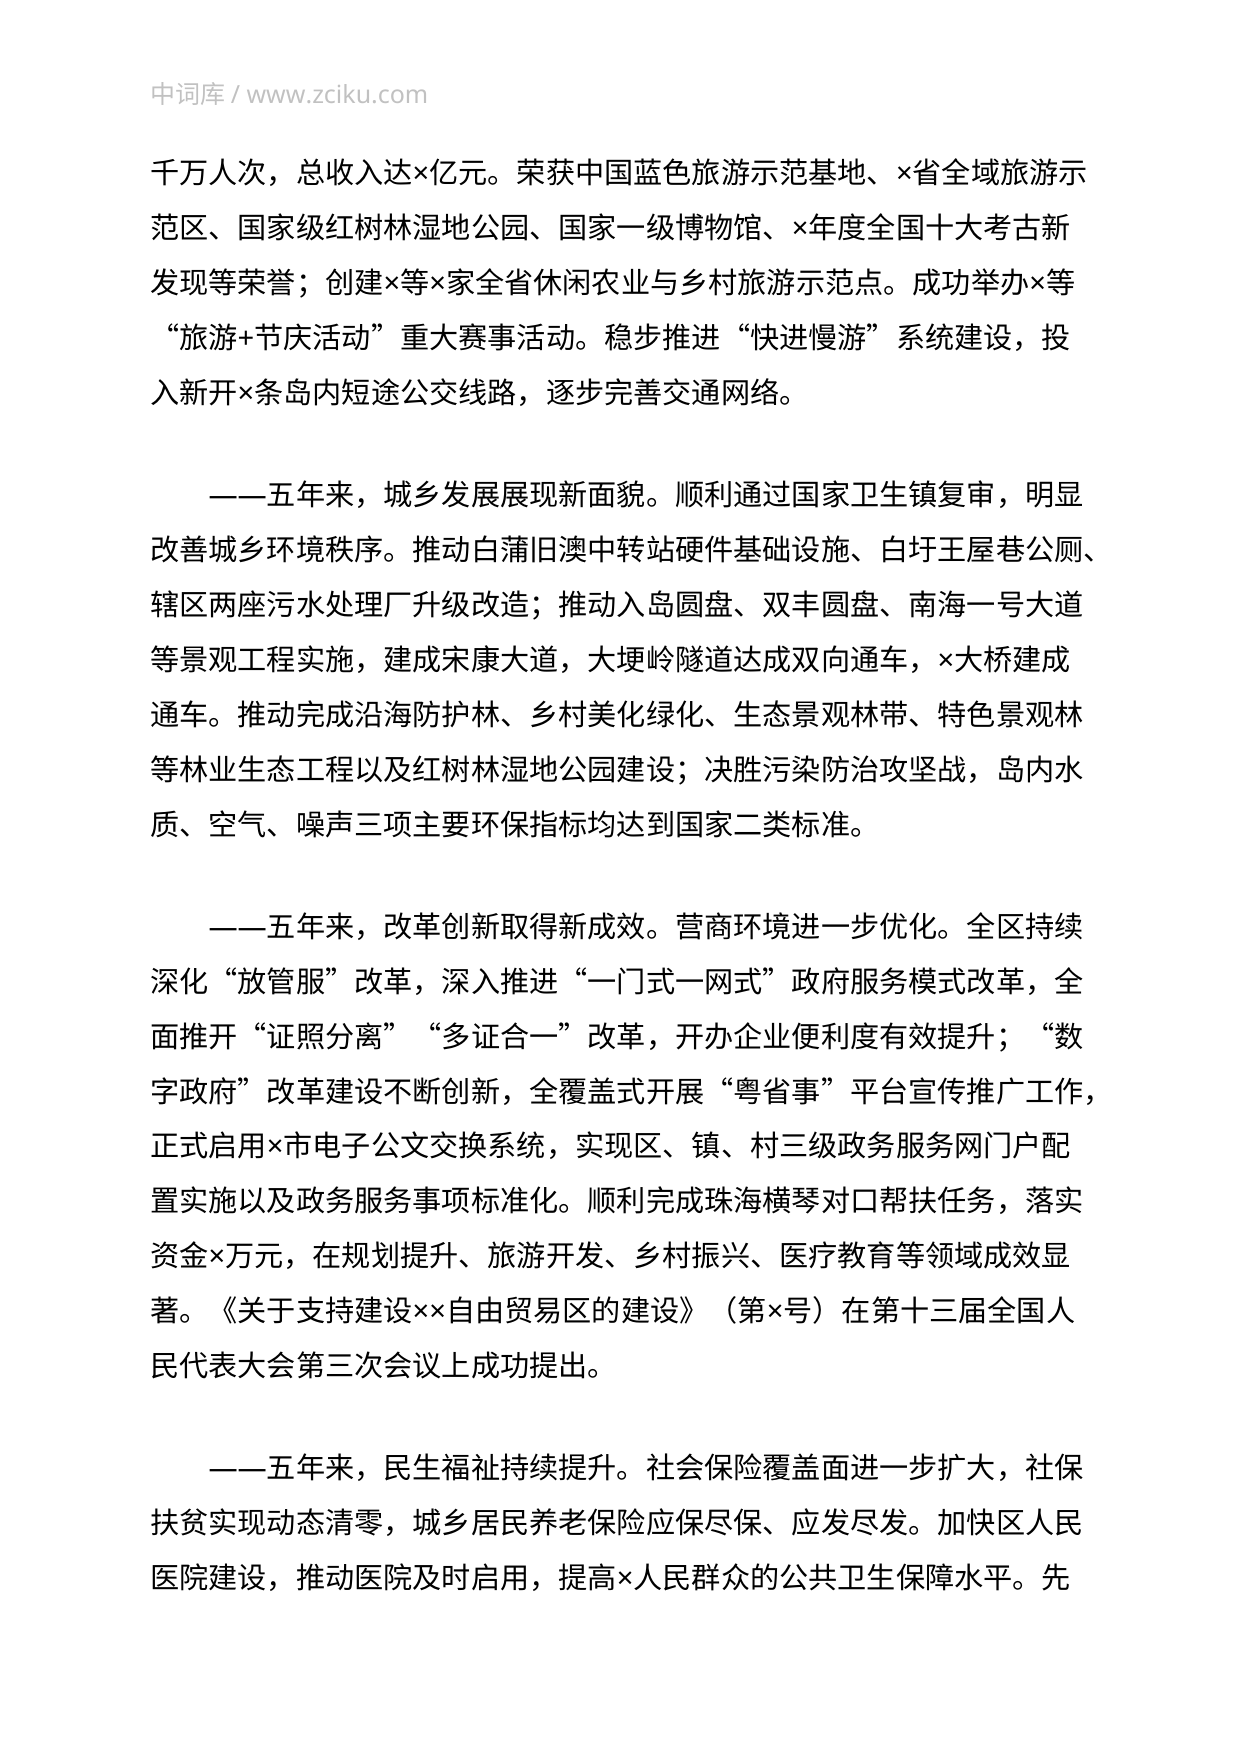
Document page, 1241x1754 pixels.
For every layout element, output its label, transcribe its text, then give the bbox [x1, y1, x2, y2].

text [150, 1445, 1090, 1597]
text ——五年来，城乡发展展现新面貌。顺利通过国家卫生镇复审，明显改善城乡环境秩序。推动白蒲旧澳中转站硬件基础设施、白圩王屋巷公厕、辖区两座污水处理厂升级改造；推动入岛圆盘、双丰圆盘、南海一号大道等景观工程实施，建成宋康大道，大埂岭隧道达成双向通车，×大桥建成通车。推动完成沿海防护林、乡村美化绿化、生态景观林带、特色景观林等林业生态工程以及红树林湿地公园建设；决胜污染防治攻坚战，岛内水质、空气、噪声三项主要环保指标均达到国家二类标准。 [150, 472, 1090, 844]
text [150, 150, 1090, 412]
text ——五年来，改革创新取得新成效。营商环境进一步优化。全区持续深化“放管服”改革，深入推进“一门式一网式”政府服务模式改革，全面推开“证照分离”“多证合一”改革，开办企业便利度有效提升；“数字政府”改革建设不断创新，全覆盖式开展“粤省事”平台宣传推广工作，正式启用×市电子公文交换系统，实现区、镇、村三级政务服务网门户配置实施以及政务服务事项标准化。顺利完成珠海横琴对口帮扶任务，落实资金×万元，在规划提升、旅游开发、乡村振兴、医疗教育等领域成效显著。《关于支持建设××自由贸易区的建设》（第×号）在第十三届全国人民代表大会第三次会议上成功提出。 [150, 903, 1090, 1385]
